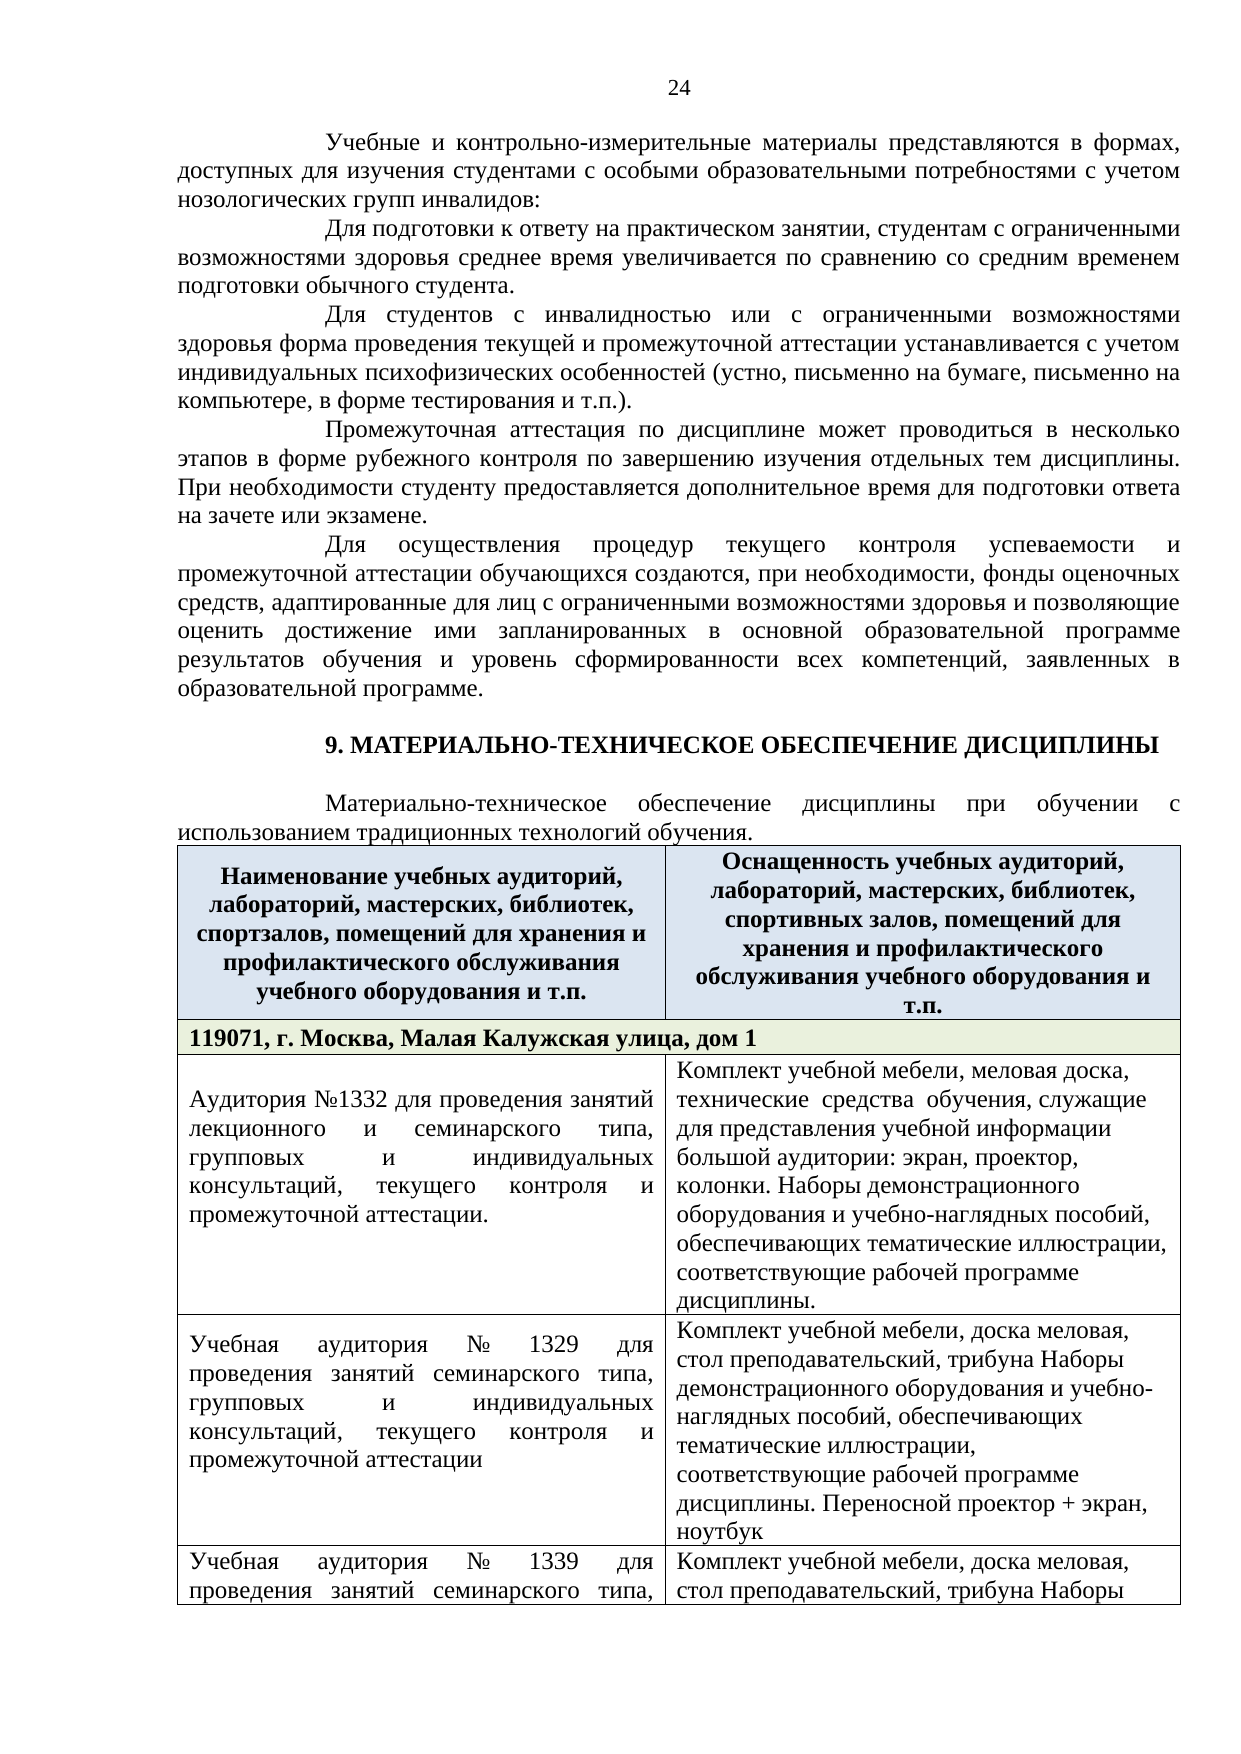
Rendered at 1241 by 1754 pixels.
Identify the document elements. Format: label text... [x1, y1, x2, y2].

table_cell 119071, г. Москва, Малая Калужская улица, дом 1 [178, 1020, 1180, 1054]
list Для студентов с инвалидностью или с ограниченными возможностями здоровья форма проведения текущей и промежуточной аттестации устанавливается с учетом индивидуальных психофизических особенностей (устно, письменно на бумаге, письменно на компьютере, в форме тестирования и т.п.). [177, 299, 1181, 414]
table_cell Учебная аудитория № 1329 для проведения занятий семинарского типа, групповых и индивидуальных консультаций, текущего контроля и промежуточной аттестации [178, 1315, 665, 1545]
list Для подготовки к ответу на практическом занятии, студентам с ограниченными возможностями здоровья среднее время увеличивается по сравнению со средним временем подготовки обычного студента. [177, 213, 1181, 299]
table_cell Комплект учебной мебели, меловая доска, технические средства обучения, служащие для представления учебной информации большой аудитории: экран, проектор, колонки. Наборы демонстрационного оборудования и учебно-наглядных пособий, обеспечивающих тематические иллюстрации, соответствующие рабочей программе дисциплины. [666, 1055, 1180, 1314]
table_header Оснащенность учебных аудиторий, лабораторий, мастерских, библиотек, спортивных залов, помещений для хранения и профилактического обслуживания учебного оборудования и т.п. [666, 846, 1180, 1019]
list Материально-техническое обеспечение дисциплины при обучении с использованием традиционных технологий обучения. [177, 788, 1181, 845]
table_header Наименование учебных аудиторий, лабораторий, мастерских, библиотек, спортзалов, помещений для хранения и профилактического обслуживания учебного оборудования и т.п. [178, 846, 665, 1019]
list 9. МАТЕРИАЛЬНО-ТЕХНИЧЕСКОЕ ОБЕСПЕЧЕНИЕ ДИСЦИПЛИНЫ [177, 730, 1181, 759]
list Промежуточная аттестация по дисциплине может проводиться в несколько этапов в форме рубежного контроля по завершению изучения отдельных тем дисциплины. При необходимости студенту предоставляется дополнительное время для подготовки ответа на зачете или экзамене. [177, 414, 1181, 529]
list Учебные и контрольно-измерительные материалы представляются в формах, доступных для изучения студентами с особыми образовательными потребностями с учетом нозологических групп инвалидов: [177, 127, 1181, 213]
table_cell Комплект учебной мебели, доска меловая, стол преподавательский, трибуна Наборы демонстрационного оборудования и учебно-наглядных пособий, обеспечивающих тематические иллюстрации, соответствующие рабочей программе дисциплины. Переносной проектор + экран, ноутбук [666, 1315, 1180, 1545]
list Для осуществления процедур текущего контроля успеваемости и промежуточной аттестации обучающихся создаются, при необходимости, фонды оценочных средств, адаптированные для лиц с ограниченными возможностями здоровья и позволяющие оценить достижение ими запланированных в основной образовательной программе результатов обучения и уровень сформированности всех компетенций, заявленных в образовательной программе. [177, 529, 1181, 702]
table_cell Аудитория №1332 для проведения занятий лекционного и семинарского типа, групповых и индивидуальных консультаций, текущего контроля и промежуточной аттестации. [178, 1055, 665, 1314]
